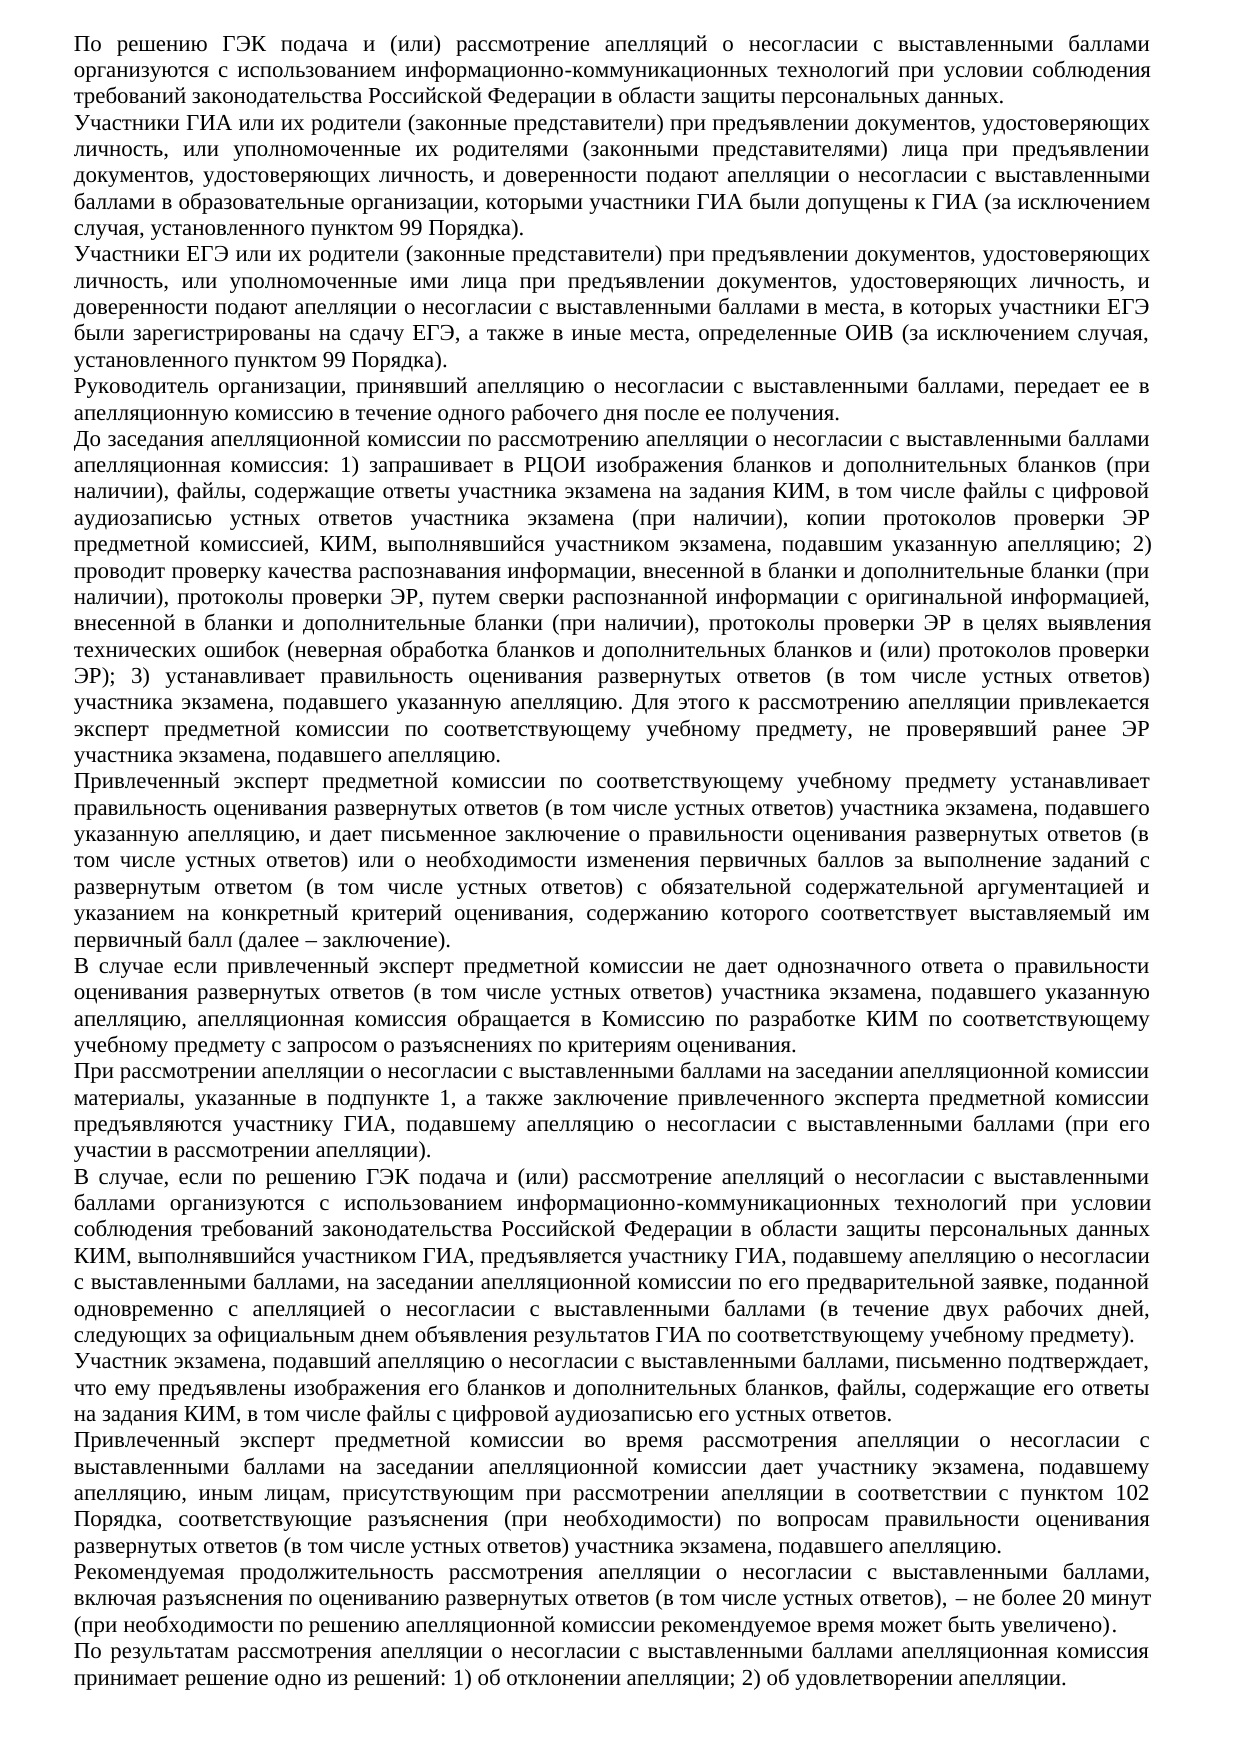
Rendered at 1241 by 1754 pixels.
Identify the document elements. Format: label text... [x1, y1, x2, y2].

text По результатам рассмотрения апелляции о несогласии с выставленными баллами апелляционная комиссия принимает решение одно из решений: 1) об отклонении апелляции; 2) об удовлетворении апелляции. [74, 1637, 1152, 1690]
text В случае если привлеченный эксперт предметной комиссии не дает однозначного ответа о правильности оценивания развернутых ответов (в том числе устных ответов) участника экзамена, подавшего указанную апелляцию, апелляционная комиссия обращается в Комиссию по разработке КИМ по соответствующему учебному предмету с запросом о разъяснениях по критериям оценивания. [74, 952, 1152, 1057]
text Участник экзамена, подавший апелляцию о несогласии с выставленными баллами, письменно подтверждает, что ему предъявлены изображения его бланков и дополнительных бланков, файлы, содержащие его ответы на задания КИМ, в том числе файлы с цифровой аудиозаписью его устных ответов. [74, 1347, 1152, 1426]
text Участники ГИА или их родители (законные представители) при предъявлении документов, удостоверяющих личность, или уполномоченные их родителями (законными представителями) лица при предъявлении документов, удостоверяющих личность, и доверенности подают апелляции о несогласии с выставленными баллами в образовательные организации, которыми участники ГИА были допущены к ГИА (за исключением случая, установленного пунктом 99 Порядка). [74, 109, 1152, 240]
text При рассмотрении апелляции о несогласии с выставленными баллами на заседании апелляционной комиссии материалы, указанные в подпункте 1, а также заключение привлеченного эксперта предметной комиссии предъявляются участнику ГИА, подавшему апелляцию о несогласии с выставленными баллами (при его участии в рассмотрении апелляции). [74, 1057, 1152, 1163]
text Рекомендуемая продолжительность рассмотрения апелляции о несогласии с выставленными баллами, включая разъяснения по оцениванию развернутых ответов (в том числе устных ответов), – не более 20 минут (при необходимости по решению апелляционной комиссии рекомендуемое время может быть увеличено). [74, 1558, 1152, 1637]
text Привлеченный эксперт предметной комиссии во время рассмотрения апелляции о несогласии с выставленными баллами на заседании апелляционной комиссии дает участнику экзамена, подавшему апелляцию, иным лицам, присутствующим при рассмотрении апелляции в соответствии с пунктом 102 Порядка, соответствующие разъяснения (при необходимости) по вопросам правильности оценивания развернутых ответов (в том числе устных ответов) участника экзамена, подавшего апелляцию. [74, 1426, 1152, 1558]
text До заседания апелляционной комиссии по рассмотрению апелляции о несогласии с выставленными баллами апелляционная комиссия: 1) запрашивает в РЦОИ изображения бланков и дополнительных бланков (при наличии), файлы, содержащие ответы участника экзамена на задания КИМ, в том числе файлы с цифровой аудиозаписью устных ответов участника экзамена (при наличии), копии протоколов проверки ЭР предметной комиссией, КИМ, выполнявшийся участником экзамена, подавшим указанную апелляцию; 2) проводит проверку качества распознавания информации, внесенной в бланки и дополнительные бланки (при наличии), протоколы проверки ЭР, путем сверки распознанной информации с оригинальной информацией, внесенной в бланки и дополнительные бланки (при наличии), протоколы проверки ЭР в целях выявления технических ошибок (неверная обработка бланков и дополнительных бланков и (или) протоколов проверки ЭР); 3) устанавливает правильность оценивания развернутых ответов (в том числе устных ответов) участника экзамена, подавшего указанную апелляцию. Для этого к рассмотрению апелляции привлекается эксперт предметной комиссии по соответствующему учебному предмету, не проверявший ранее ЭР участника экзамена, подавшего апелляцию. [74, 425, 1152, 767]
text По решению ГЭК подача и (или) рассмотрение апелляций о несогласии с выставленными баллами организуются с использованием информационно-коммуникационных технологий при условии соблюдения требований законодательства Российской Федерации в области защиты персональных данных. [74, 29, 1152, 109]
text В случае, если по решению ГЭК подача и (или) рассмотрение апелляций о несогласии с выставленными баллами организуются с использованием информационно-коммуникационных технологий при условии соблюдения требований законодательства Российской Федерации в области защиты персональных данных КИМ, выполнявшийся участником ГИА, предъявляется участнику ГИА, подавшему апелляцию о несогласии с выставленными баллами, на заседании апелляционной комиссии по его предварительной заявке, поданной одновременно с апелляцией о несогласии с выставленными баллами (в течение двух рабочих дней, следующих за официальным днем объявления результатов ГИА по соответствующему учебному предмету). [74, 1163, 1152, 1347]
text Привлеченный эксперт предметной комиссии по соответствующему учебному предмету устанавливает правильность оценивания развернутых ответов (в том числе устных ответов) участника экзамена, подавшего указанную апелляцию, и дает письменное заключение о правильности оценивания развернутых ответов (в том числе устных ответов) или о необходимости изменения первичных баллов за выполнение заданий с развернутым ответом (в том числе устных ответов) с обязательной содержательной аргументацией и указанием на конкретный критерий оценивания, содержанию которого соответствует выставляемый им первичный балл (далее – заключение). [74, 767, 1152, 952]
text Участники ЕГЭ или их родители (законные представители) при предъявлении документов, удостоверяющих личность, или уполномоченные ими лица при предъявлении документов, удостоверяющих личность, и доверенности подают апелляции о несогласии с выставленными баллами в места, в которых участники ЕГЭ были зарегистрированы на сдачу ЕГЭ, а также в иные места, определенные ОИВ (за исключением случая, установленного пунктом 99 Порядка). [74, 240, 1152, 372]
text Руководитель организации, принявший апелляцию о несогласии с выставленными баллами, передает ее в апелляционную комиссию в течение одного рабочего дня после ее получения. [74, 372, 1152, 425]
